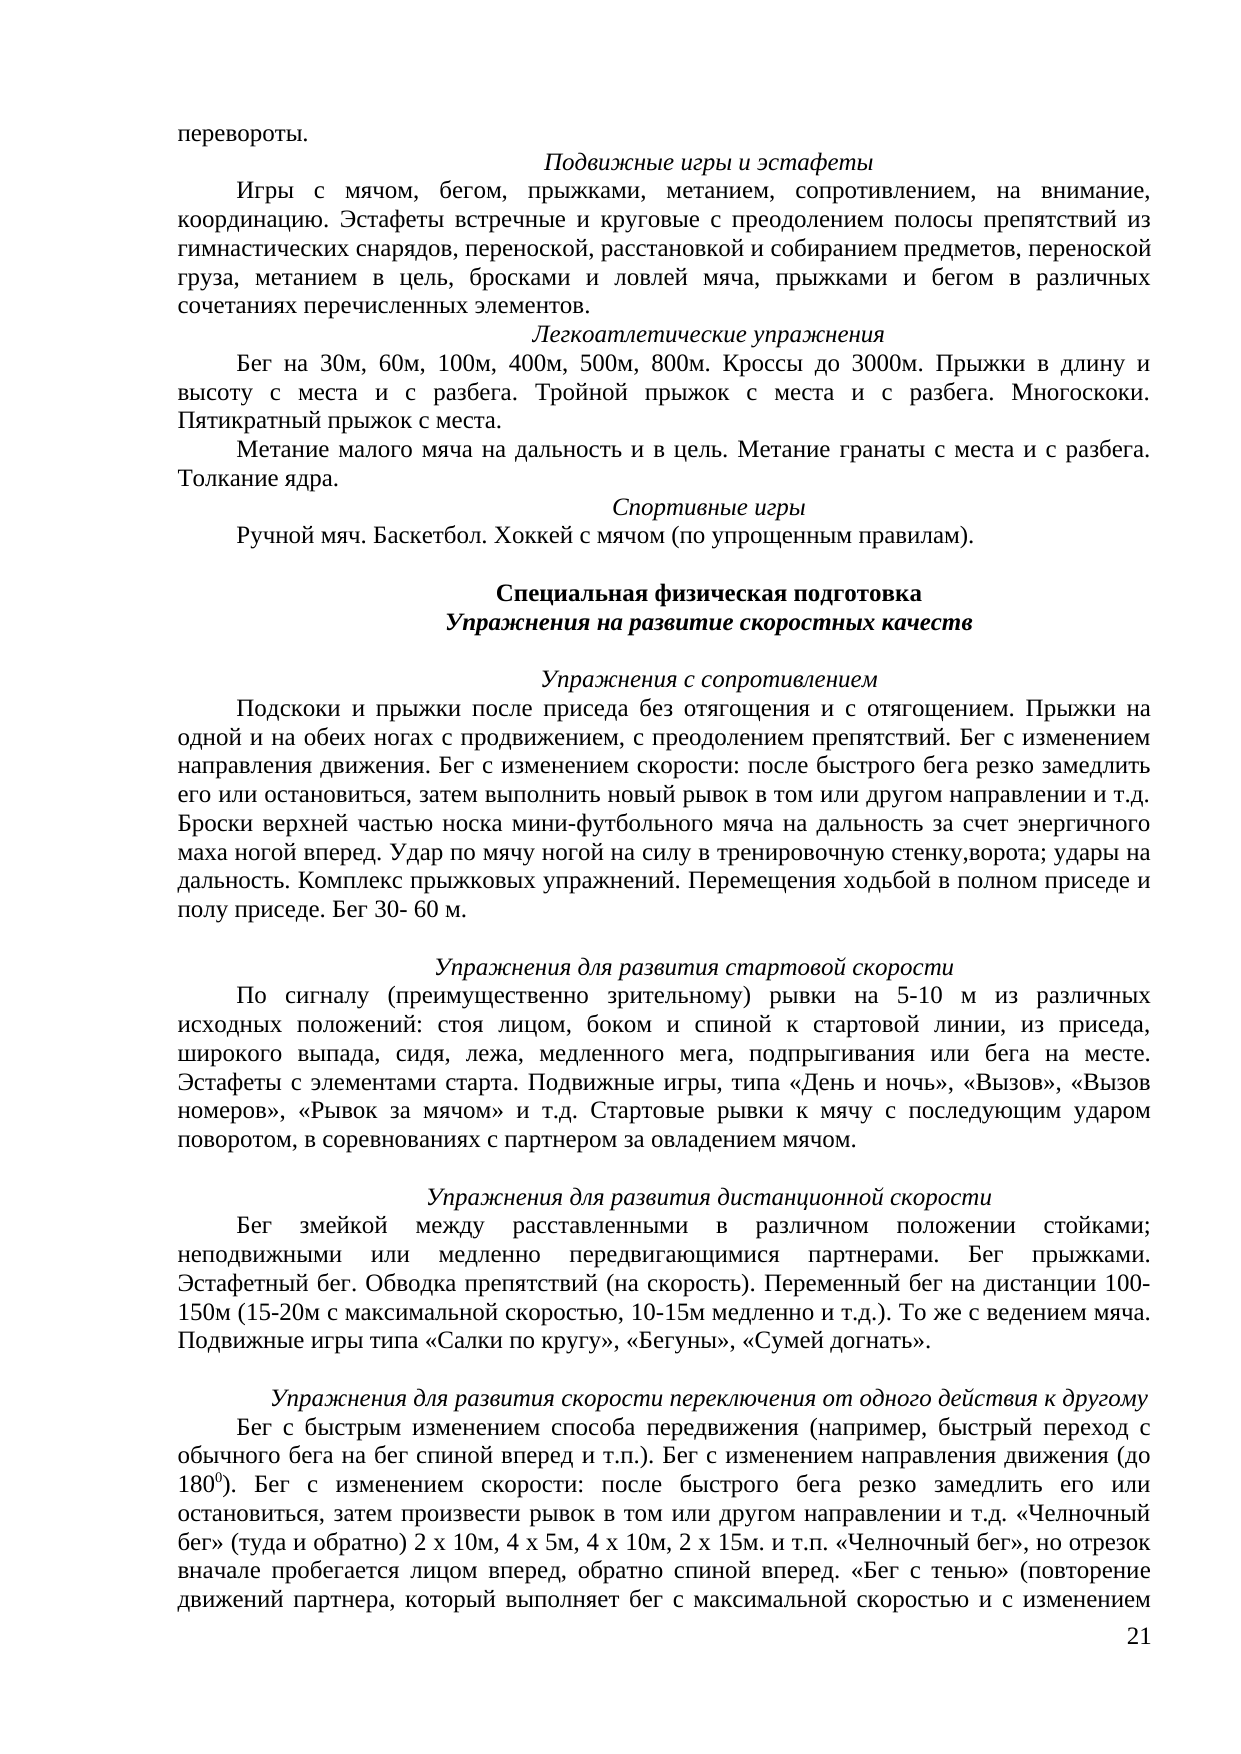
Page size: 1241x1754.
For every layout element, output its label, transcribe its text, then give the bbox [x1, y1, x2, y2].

text Легкоатлетические упражнения [177, 319, 1181, 348]
text Специальная физическая подготовка [177, 578, 1181, 607]
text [177, 1412, 1152, 1613]
text Спортивные игры [177, 492, 1181, 521]
text Бег змейкой между расставленными в различном положении стойками; неподвижными или медленно передвигающимися партнерами. Бег прыжками. Эстафетный бег. Обводка препятствий (на скорость). Переменный бег на дистанции 100-150м (15-20м с максимальной скоростью, 10-15м медленно и т.д.). То же с ведением мяча. Подвижные игры типа «Салки по кругу», «Бегуны», «Сумей догнать». [177, 1211, 1152, 1354]
text Ручной мяч. Баскетбол. Хоккей с мячом (по упрощенным правилам). [177, 521, 1181, 549]
text Упражнения для развития дистанционной скорости [177, 1182, 1181, 1211]
text Упражнения с сопротивлением [177, 664, 1181, 693]
text Подскоки и прыжки после приседа без отягощения и с отягощением. Прыжки на одной и на обеих ногах с продвижением, с преодолением препятствий. Бег с изменением направления движения. Бег с изменением скорости: после быстрого бега резко замедлить его или остановиться, затем выполнить новый рывок в том или другом направлении и т.д. Броски верхней частью носка мини-футбольного мяча на дальность за счет энергичного маха ногой вперед. Удар по мячу ногой на силу в тренировочную стенку,ворота; удары на дальность. Комплекс прыжковых упражнений. Перемещения ходьбой в полном приседе и полу приседе. Бег 30- 60 м. [177, 693, 1152, 923]
text Бег на 30м, 60м, 100м, 400м, 500м, 800м. Кроссы до 3000м. Прыжки в длину и высоту с места и с разбега. Тройной прыжок с места и с разбега. Многоскоки. Пятикратный прыжок с места. [177, 348, 1152, 434]
text Подвижные игры и эстафеты [177, 147, 1181, 176]
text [177, 118, 1152, 147]
text Упражнения на развитие скоростных качеств [177, 607, 1181, 636]
text Метание малого мяча на дальность и в цель. Метание гранаты с места и с разбега. Толкание ядра. [177, 434, 1152, 492]
text Упражнения для развития скорости переключения от одного действия к другому [177, 1383, 1181, 1412]
text Игры с мячом, бегом, прыжками, метанием, сопротивлением, на внимание, координацию. Эстафеты встречные и круговые с преодолением полосы препятствий из гимнастических снарядов, переноской, расстановкой и собиранием предметов, переноской груза, метанием в цель, бросками и ловлей мяча, прыжками и бегом в различных сочетаниях перечисленных элементов. [177, 176, 1152, 319]
text По сигналу (преимущественно зрительному) рывки на 5-10 м из различных исходных положений: стоя лицом, боком и спиной к стартовой линии, из приседа, широкого выпада, сидя, лежа, медленного мега, подпрыгивания или бега на месте. Эстафеты с элементами старта. Подвижные игры, типа «День и ночь», «Вызов», «Вызов номеров», «Рывок за мячом» и т.д. Стартовые рывки к мячу с последующим ударом поворотом, в соревнованиях с партнером за овладением мячом. [177, 981, 1152, 1153]
text Упражнения для развития стартовой скорости [177, 952, 1152, 981]
